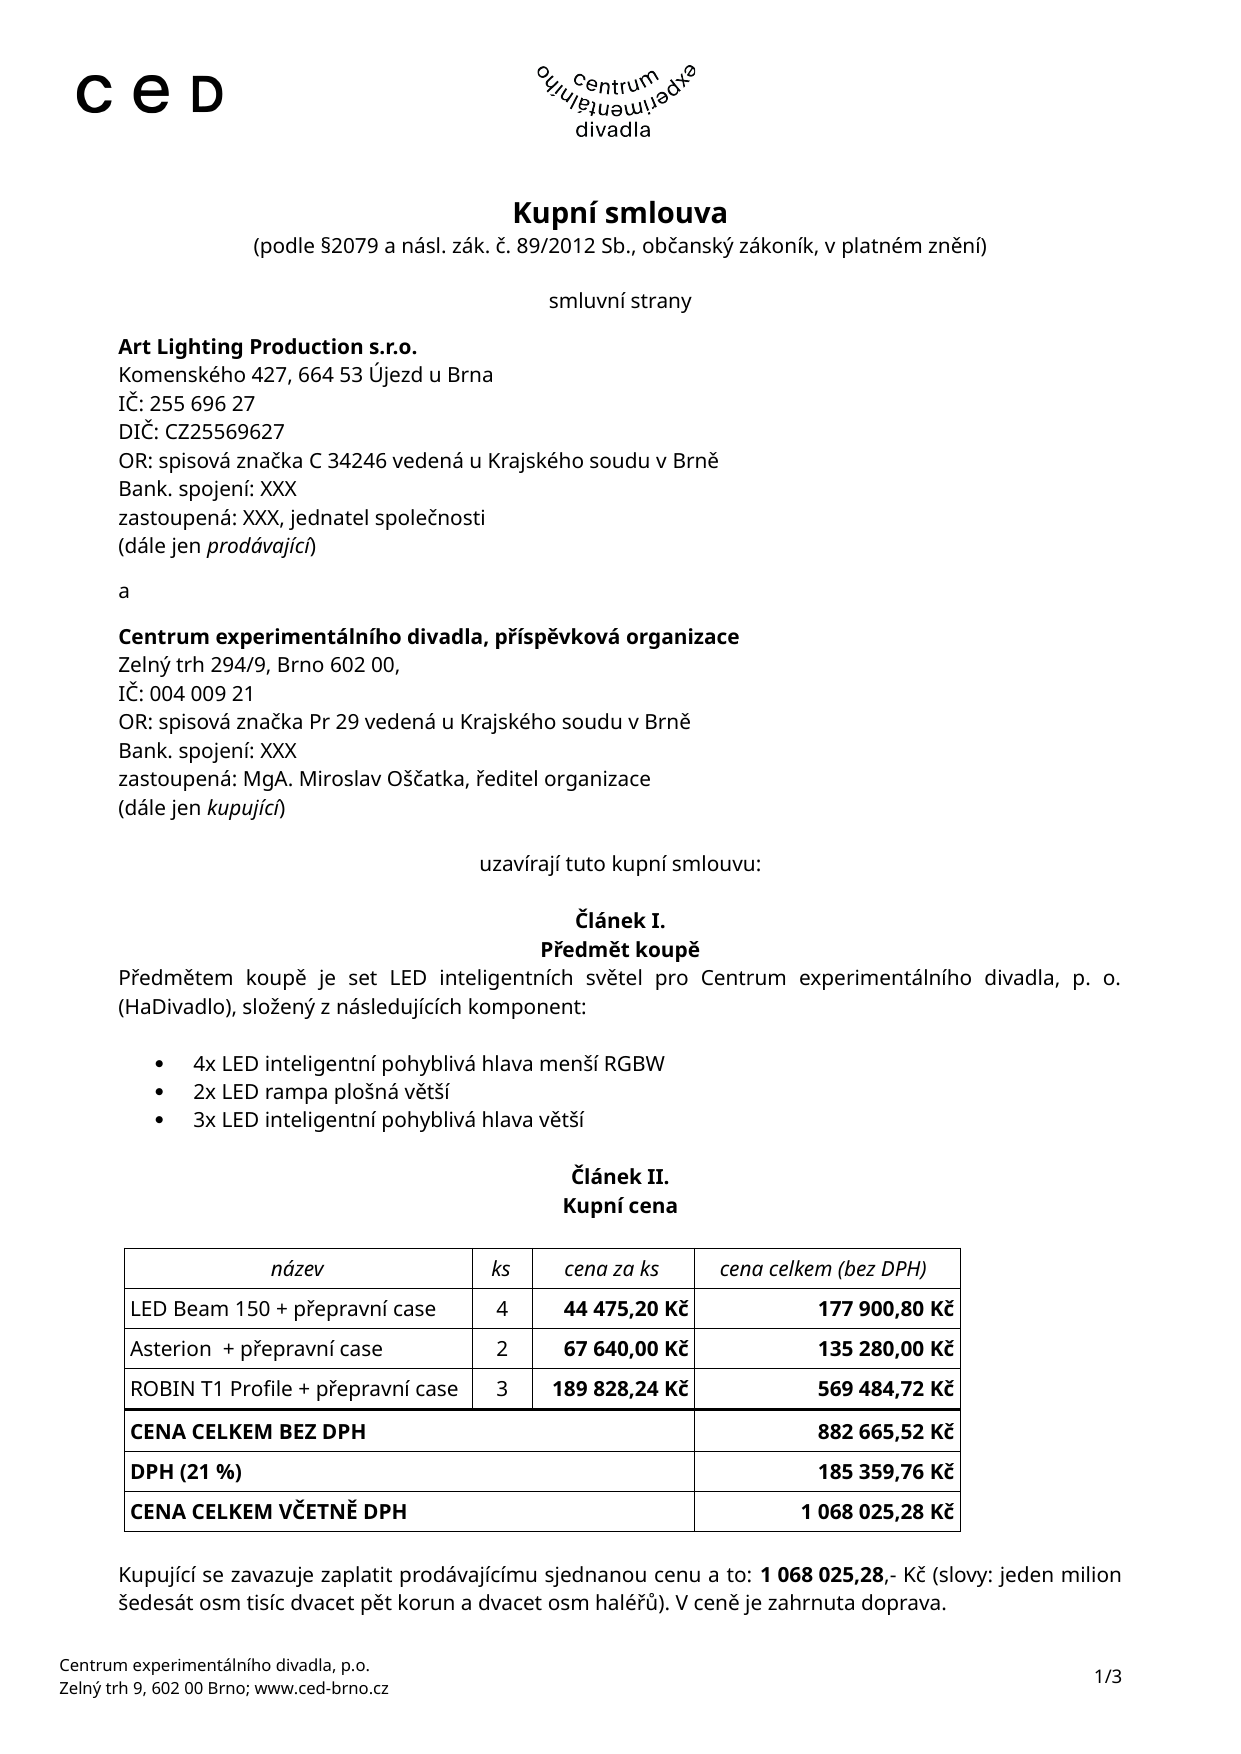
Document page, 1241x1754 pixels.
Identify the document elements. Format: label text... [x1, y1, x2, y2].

text (dále jen kupující) [118, 793, 1122, 821]
table_cell 3 [473, 1369, 532, 1408]
table_cell 67 640,00 Kč [533, 1329, 694, 1368]
table_cell DPH (21 %) [125, 1452, 694, 1491]
table_cell 189 828,24 Kč [533, 1369, 694, 1408]
text Článek II. [118, 1162, 1122, 1191]
table_cell 177 900,80 Kč [695, 1289, 960, 1328]
table_cell 569 484,72 Kč [695, 1369, 960, 1408]
text zastoupená: XXX, jednatel společnosti [118, 503, 1122, 531]
text OR: spisová značka Pr 29 vedená u Krajského soudu v Brně [118, 707, 1122, 736]
table_cell LED Beam 150 + přepravní case [125, 1289, 472, 1328]
table_cell CENA CELKEM BEZ DPH [125, 1411, 694, 1451]
text Kupující se zavazuje zaplatit prodávajícímu sjednanou cenu a to: 1 068 025,28,- Kč (slovy: jeden milion šedesát osm tisíc dvacet pět korun a dvacet osm haléřů). V ceně je zahrnuta doprava. [118, 1560, 1122, 1617]
table_cell 882 665,52 Kč [695, 1411, 960, 1451]
text (dále jen prodávající) [118, 531, 1122, 559]
table_cell Asterion + přepravní case [125, 1329, 472, 1368]
text Předmětem koupě je set LED inteligentních světel pro Centrum experimentálního divadla, p. o. (HaDivadlo), složený z následujících komponent: [118, 963, 1122, 1020]
text DIČ: CZ25569627 [118, 417, 1122, 446]
text Kupní cena [118, 1191, 1122, 1219]
table_cell 44 475,20 Kč [533, 1289, 694, 1328]
text IČ: 255 696 27 [118, 389, 1122, 417]
text Předmět koupě [118, 935, 1122, 963]
table_cell 4 [473, 1289, 532, 1328]
table_cell 135 280,00 Kč [695, 1329, 960, 1368]
list 4x LED inteligentní pohyblivá hlava menší RGBW [156, 1049, 1122, 1077]
text Art Lighting Production s.r.o. [118, 332, 1122, 360]
picture [59, 59, 240, 130]
table_header ks [473, 1249, 532, 1288]
table_cell ROBIN T1 Profile + přepravní case [125, 1369, 472, 1408]
text Bank. spojení: XXX [118, 736, 1122, 764]
picture [537, 65, 696, 137]
table_cell 1 068 025,28 Kč [695, 1492, 960, 1531]
table_cell CENA CELKEM VČETNĚ DPH [125, 1492, 694, 1531]
table_cell 2 [473, 1329, 532, 1368]
table_header cena za ks [533, 1249, 694, 1288]
table_header název [125, 1249, 472, 1288]
text a Centrum experimentálního divadla, příspěvková organizace [118, 577, 1122, 651]
table_cell 185 359,76 Kč [695, 1452, 960, 1491]
text zastoupená: MgA. Miroslav Oščatka, ředitel organizace [118, 764, 1122, 793]
text Kupní smlouva (podle §2079 a násl. zák. č. 89/2012 Sb., občanský zákoník, v platném znění) [118, 192, 1122, 286]
list 2x LED rampa plošná větší [156, 1077, 1122, 1106]
list 3x LED inteligentní pohyblivá hlava větší [156, 1106, 1122, 1134]
text smluvní strany [118, 286, 1122, 315]
text Zelný trh 294/9, Brno 602 00, [118, 651, 1122, 679]
text Komenského 427, 664 53 Újezd u Brna [118, 360, 1122, 389]
text uzavírají tuto kupní smlouvu: Článek I. [118, 849, 1122, 935]
text OR: spisová značka C 34246 vedená u Krajského soudu v Brně Bank. spojení: XXX [118, 446, 1122, 503]
table_header cena celkem (bez DPH) [695, 1249, 960, 1288]
text IČ: 004 009 21 [118, 679, 1122, 707]
